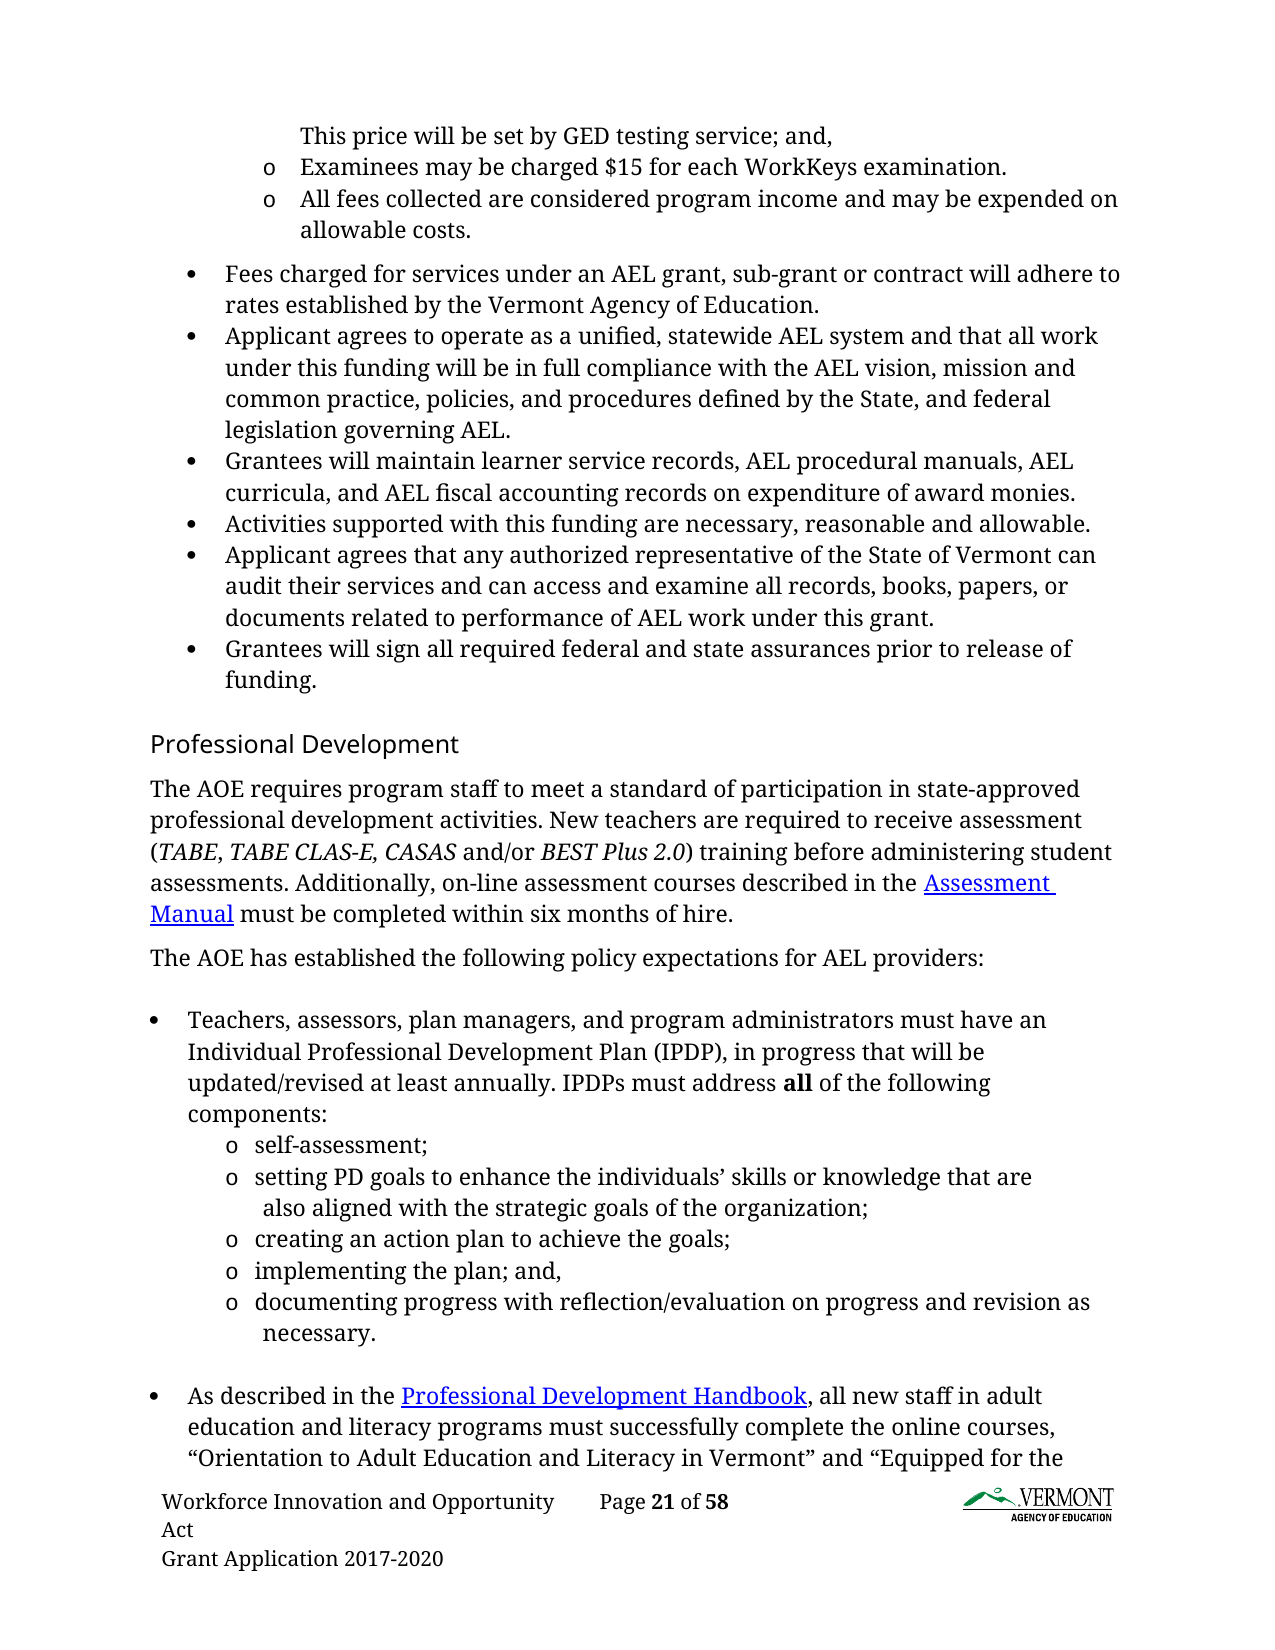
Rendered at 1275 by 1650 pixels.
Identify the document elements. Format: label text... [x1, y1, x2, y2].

subtitle Professional Development [150, 726, 1125, 761]
list Teachers, assessors, plan managers, and program administrators must have an Individual Professional Development Plan (IPDP), in progress that will be updated/revised at least annually. IPDPs must address all of the following components: [150, 1004, 1103, 1129]
list self-assessment; [225, 1129, 1125, 1161]
text The AOE requires program staff to meet a standard of participation in state-approved professional development activities. New teachers are required to receive assessment (TABE, TABE CLAS-E, CASAS and/or BEST Plus 2.0) training before administering student assessments. Additionally, on-line assessment courses described in the Assessment Manual must be completed within six months of hire. [150, 773, 1125, 929]
list Applicant agrees that any authorized representative of the State of Vermont can audit their services and can access and examine all records, books, papers, or documents related to performance of AEL work under this grant. [187, 539, 1125, 633]
list Examinees may be charged for each computer-based GED examination. This price will be set by GED testing service; and, [262, 120, 1125, 151]
list implementing the plan; and, [225, 1254, 1125, 1286]
list creating an action plan to achieve the goals; [225, 1223, 1125, 1254]
list Grantees will sign all required federal and state assurances prior to release of funding. [187, 633, 1125, 695]
list Examinees may be charged $15 for each WorkKeys examination. [262, 151, 1125, 183]
picture [962, 1487, 1114, 1525]
list Grantees will maintain learner service records, AEL procedural manuals, AEL curricula, and AEL fiscal accounting records on expenditure of award monies. [187, 445, 1125, 508]
list setting PD goals to enhance the individuals’ skills or knowledge that are also aligned with the strategic goals of the organization; [225, 1161, 1080, 1223]
list Applicant agrees to operate as a unified, statewide AEL system and that all work under this funding will be in full compliance with the AEL vision, mission and common practice, policies, and procedures defined by the State, and federal legislation governing AEL. [187, 320, 1125, 445]
list All fees collected are considered program income and may be expended on allowable costs. [262, 183, 1125, 245]
list Fees charged for services under an AEL grant, sub-grant or contract will adhere to rates established by the Vermont Agency of Education. [187, 258, 1125, 320]
list Activities supported with this funding are necessary, reasonable and allowable. [187, 508, 1125, 539]
text The AOE has established the following policy expectations for AEL providers: [150, 942, 1125, 973]
list documenting progress with reflection/evaluation on progress and revision as necessary. [225, 1286, 1125, 1348]
